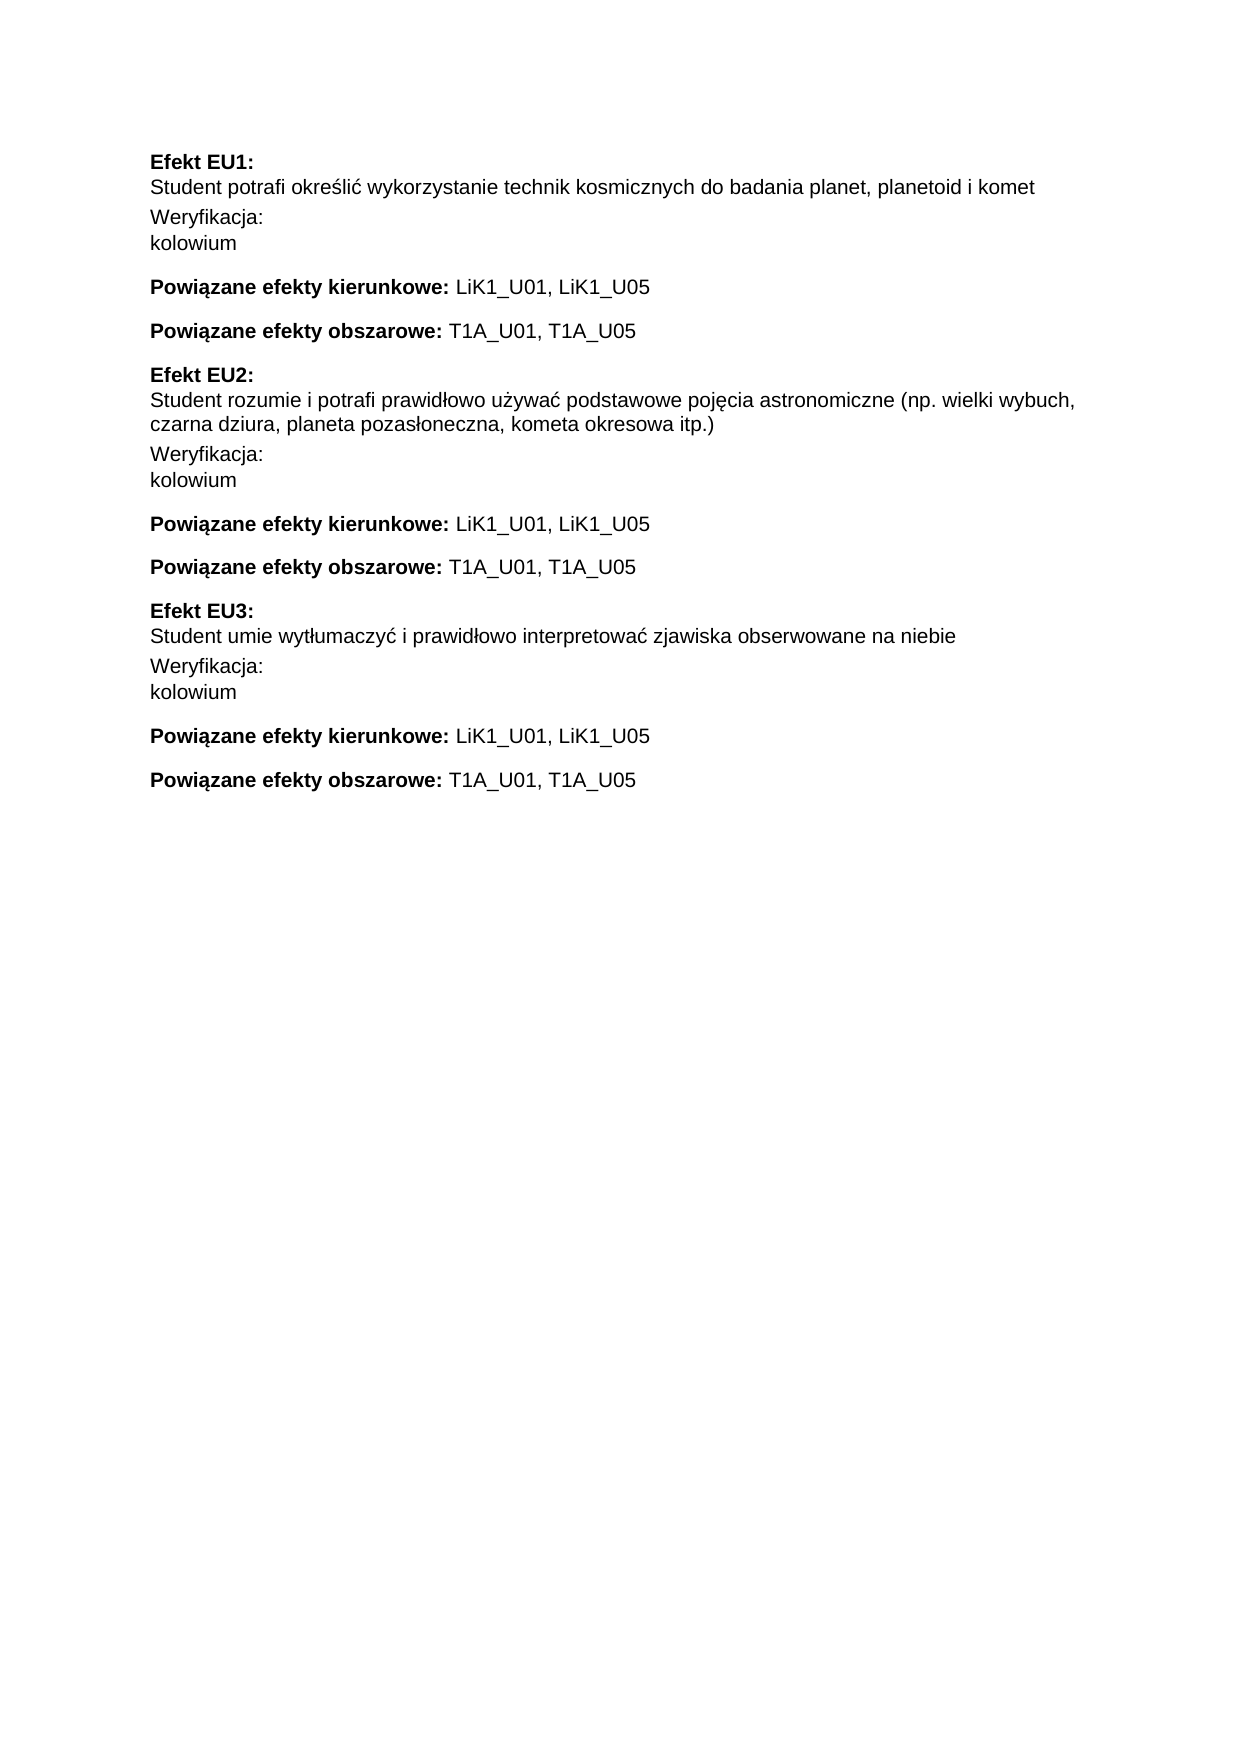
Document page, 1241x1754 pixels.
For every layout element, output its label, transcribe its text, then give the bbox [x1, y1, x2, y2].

text Powiązane efekty obszarowe: T1A_U01, T1A_U05 [150, 555, 1090, 579]
text Powiązane efekty kierunkowe: LiK1_U01, LiK1_U05 [150, 724, 1090, 748]
text kolowium [150, 680, 1090, 704]
text Powiązane efekty obszarowe: T1A_U01, T1A_U05 [150, 768, 1090, 792]
text Powiązane efekty obszarowe: T1A_U01, T1A_U05 [150, 319, 1090, 343]
text Weryfikacja: [150, 205, 1090, 229]
text Student umie wytłumaczyć i prawidłowo interpretować zjawiska obserwowane na niebie [150, 624, 1090, 648]
text Efekt EU3: [150, 599, 1090, 623]
text kolowium [150, 468, 1090, 492]
text Efekt EU2: [150, 362, 1090, 386]
text Powiązane efekty kierunkowe: LiK1_U01, LiK1_U05 [150, 275, 1090, 299]
text kolowium [150, 231, 1090, 255]
text Student rozumie i potrafi prawidłowo używać podstawowe pojęcia astronomiczne (np. wielki wybuch, czarna dziura, planeta pozasłoneczna, kometa okresowa itp.) [150, 387, 1090, 435]
text Student potrafi określić wykorzystanie technik kosmicznych do badania planet, planetoid i komet [150, 175, 1090, 199]
text Powiązane efekty kierunkowe: LiK1_U01, LiK1_U05 [150, 511, 1090, 535]
text Weryfikacja: [150, 654, 1090, 678]
text Weryfikacja: [150, 442, 1090, 466]
text Efekt EU1: [150, 150, 1090, 174]
